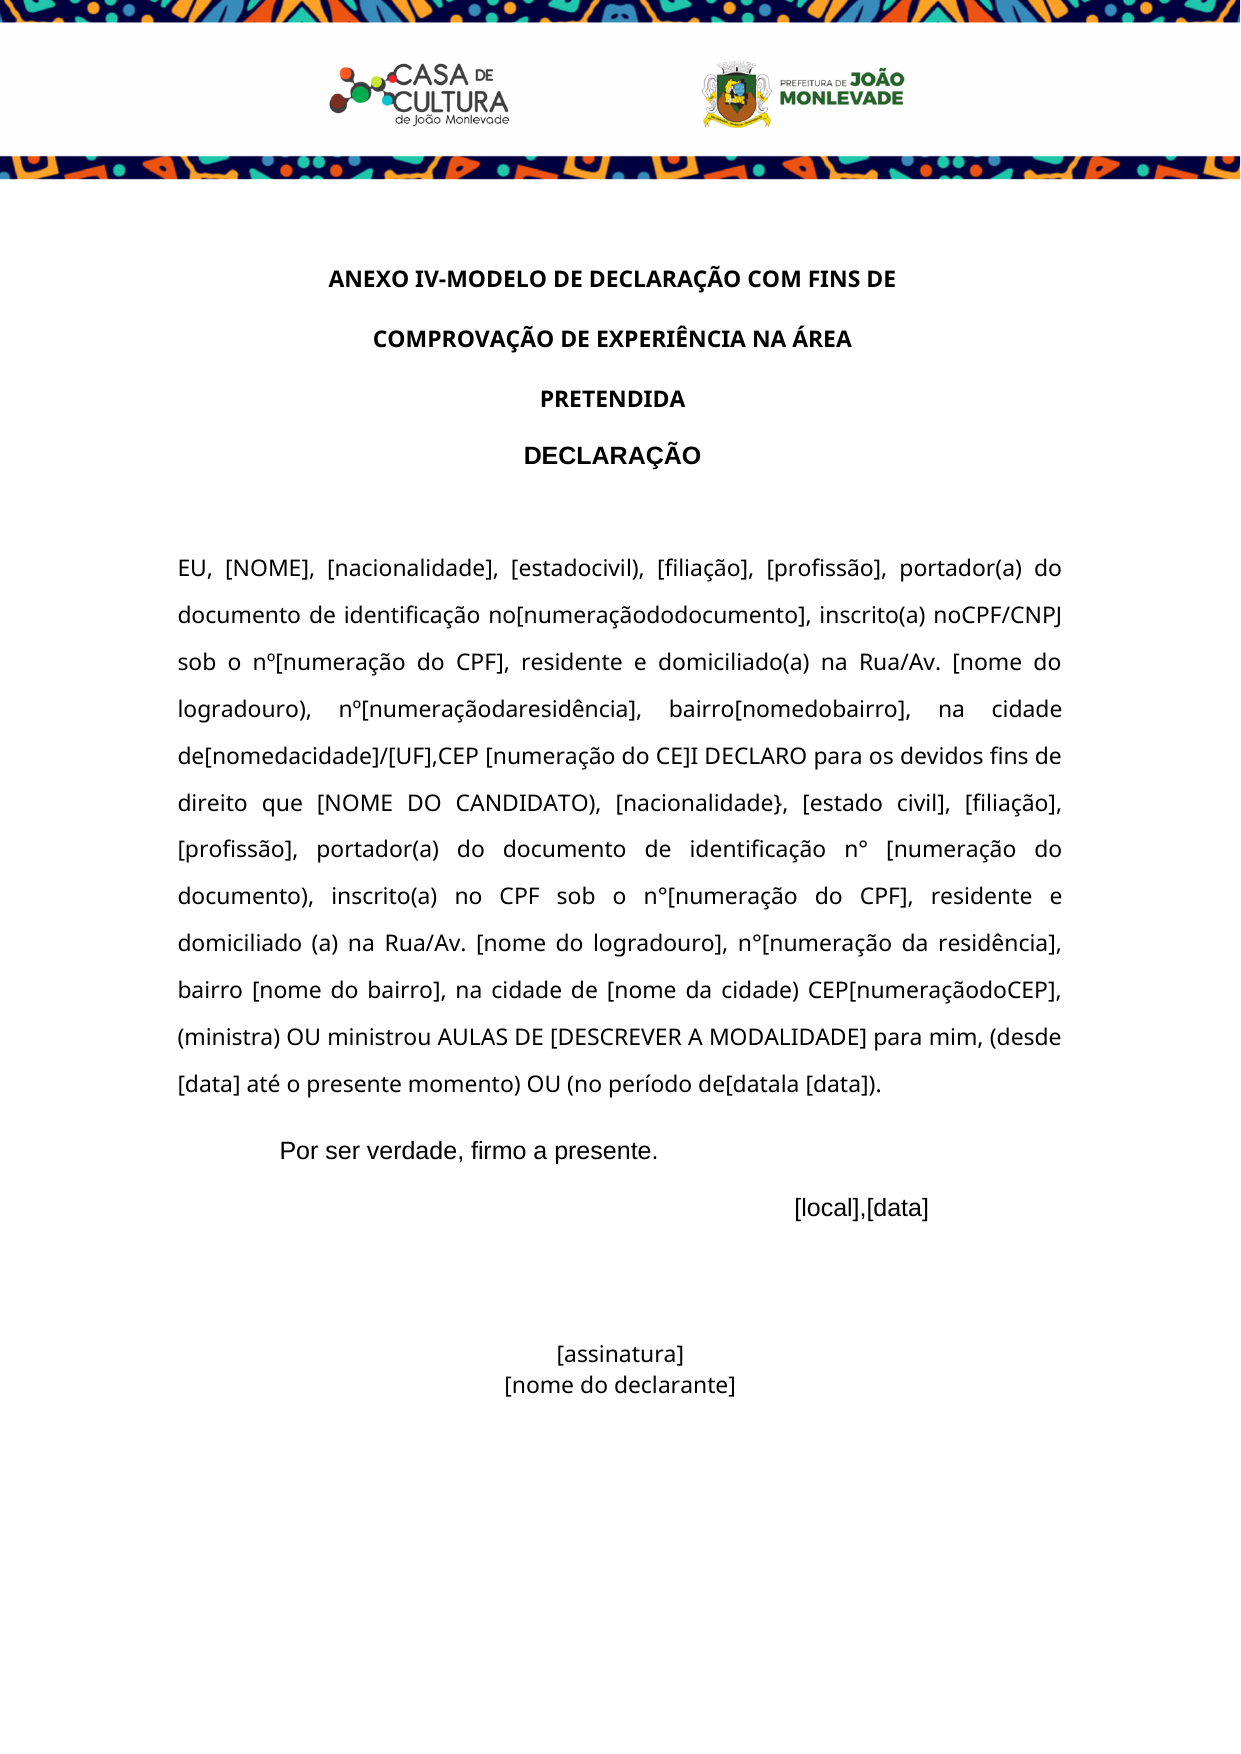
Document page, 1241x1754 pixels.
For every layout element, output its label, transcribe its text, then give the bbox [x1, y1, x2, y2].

text [local],[data] [177, 1193, 929, 1222]
text Por ser verdade, firmo a presente. [279, 1136, 1063, 1164]
text [assinatura] [177, 1338, 1063, 1369]
text [nome do declarante] [177, 1369, 1063, 1401]
text EU, [NOME], [nacionalidade], [estadocivil), [filiação], [profissão], portador(a) do documento de identificação no[numeraçãododocumento], inscrito(a) noCPF/CNPJ sob o nº[numeração do CPF], residente e domiciliado(a) na Rua/Av. [nome do logradouro), nº[numeraçãodaresidência], bairro[nomedobairro], na cidade de[nomedacidade]/[UF],CEP [numeração do CE]I DECLARO para os devidos fins de direito que [NOME DO CANDIDATO), [nacionalidade}, [estado civil], [filiação], [profissão], portador(a) do documento de identificação n° [numeração do documento), inscrito(a) no CPF sob o n°[numeração do CPF], residente e domiciliado (a) na Rua/Av. [nome do logradouro], n°[numeração da residência], bairro [nome do bairro], na cidade de [nome da cidade) CEP[numeraçãodoCEP], (ministra) OU ministrou AULAS DE [DESCREVER A MODALIDADE] para mim, (desde [data] até o presente momento) OU (no período de[datala [data]). [177, 552, 1063, 1099]
subtitle ANEXO IV-MODELO DE DECLARAÇÃO COM FINS DE COMPROVAÇÃO DE EXPERIÊNCIA NA ÁREA PRETENDIDA DECLARAÇÃO [320, 263, 904, 470]
picture [0, 0, 1241, 180]
